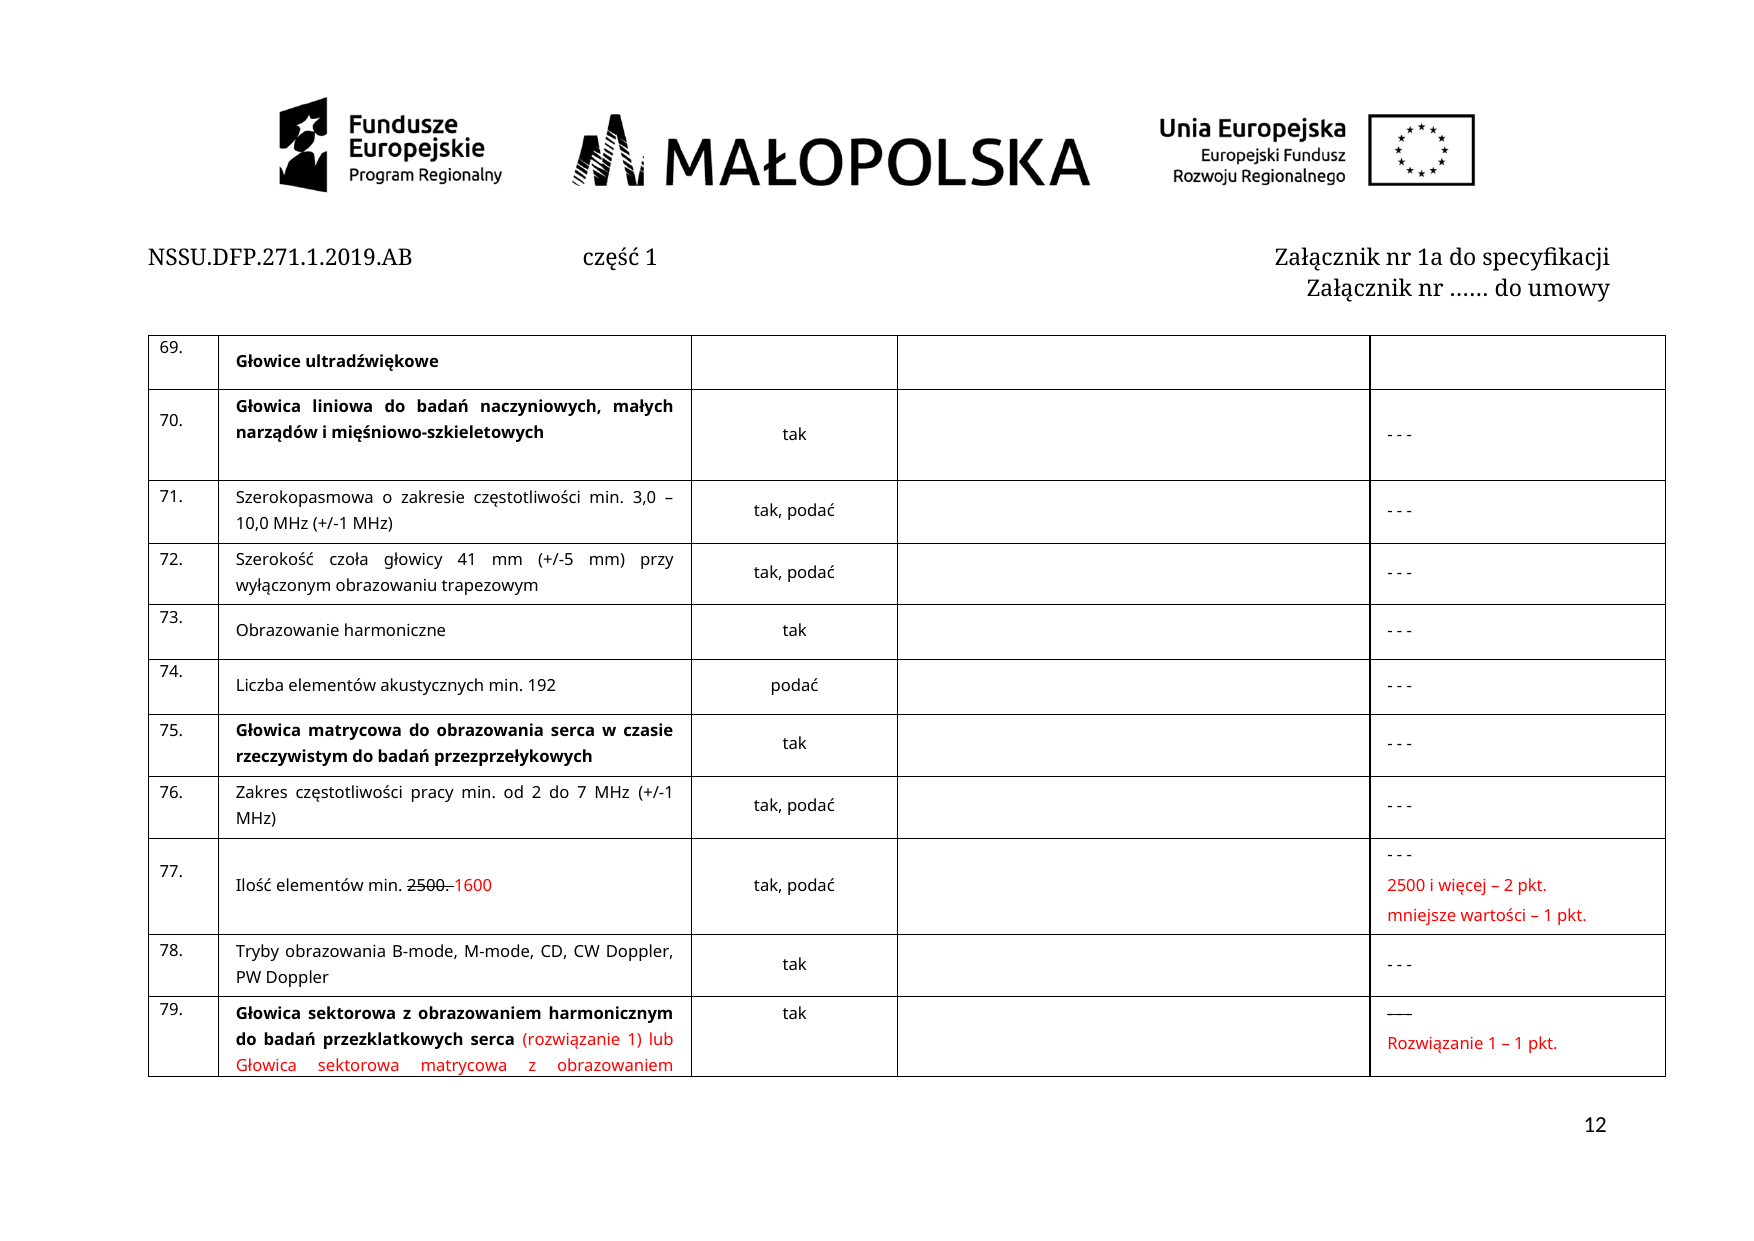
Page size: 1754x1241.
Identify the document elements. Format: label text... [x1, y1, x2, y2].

table_cell - - - [1371, 481, 1665, 542]
table_cell - - - [1371, 777, 1665, 838]
table_cell Ilość elementów min. 2500. 1600 [219, 839, 691, 934]
table_cell Tryby obrazowania B-mode, M-mode, CD, CW Doppler, PW Doppler [219, 935, 691, 996]
table_cell Liczba elementów akustycznych min. 192 [219, 660, 691, 714]
table_cell Szerokopasmowa o zakresie częstotliwości min. 3,0 – 10,0 MHz (+/-1 MHz) [219, 481, 691, 542]
table_cell tak [692, 715, 897, 776]
table_cell [149, 481, 218, 542]
table_cell Zakres częstotliwości pracy min. od 2 do 7 MHz (+/-1 MHz) [219, 777, 691, 838]
table_cell [149, 605, 218, 659]
table_cell [149, 390, 218, 480]
table_cell [898, 715, 1369, 776]
picture [256, 73, 1498, 216]
table_cell [692, 336, 897, 389]
table_cell Szerokość czoła głowicy 41 mm (+/-5 mm) przy wyłączonym obrazowaniu trapezowym [219, 544, 691, 604]
table_cell tak, podać [692, 481, 897, 542]
table_cell [898, 839, 1369, 934]
table_cell [898, 544, 1369, 604]
table_cell tak, podać [692, 777, 897, 838]
table_cell Głowica liniowa do badań naczyniowych, małych narządów i mięśniowo-szkieletowych [219, 390, 691, 480]
table_cell - - - [1371, 390, 1665, 480]
table_cell [898, 336, 1369, 389]
table_cell [149, 660, 218, 714]
table_cell - - - [1371, 660, 1665, 714]
table_cell Obrazowanie harmoniczne [219, 605, 691, 659]
table_cell Głowica matrycowa do obrazowania serca w czasie rzeczywistym do badań przezprzełykowych [219, 715, 691, 776]
table_cell [898, 660, 1369, 714]
table_cell - - - Rozwiązanie 1 – 1 pkt. Rozwiązanie 2 – 3 pkt. [1371, 997, 1665, 1076]
table_cell - - - 2500 i więcej – 2 pkt. mniejsze wartości – 1 pkt. [1371, 839, 1665, 934]
table_cell [1371, 336, 1665, 389]
table_cell [149, 336, 218, 389]
table_cell tak [692, 935, 897, 996]
table_cell tak [692, 605, 897, 659]
table_cell tak, podać [692, 544, 897, 604]
table_cell [149, 777, 218, 838]
table_cell [149, 997, 218, 1076]
table_cell tak [692, 997, 897, 1076]
table_cell [898, 390, 1369, 480]
table_cell - - - [1371, 544, 1665, 604]
table_cell - - - [1371, 715, 1665, 776]
table_cell [149, 839, 218, 934]
table_cell - - - [1371, 935, 1665, 996]
table_cell [898, 481, 1369, 542]
table_cell [898, 935, 1369, 996]
table_cell [149, 715, 218, 776]
table_cell podać [692, 660, 897, 714]
table_cell - - - [1371, 605, 1665, 659]
table_cell tak, podać [692, 839, 897, 934]
table_cell [898, 605, 1369, 659]
table_cell Głowice ultradźwiękowe [219, 336, 691, 389]
table_cell [149, 544, 218, 604]
table_cell [898, 997, 1369, 1076]
table_cell [898, 777, 1369, 838]
table_cell tak [692, 390, 897, 480]
table_cell [149, 935, 218, 996]
